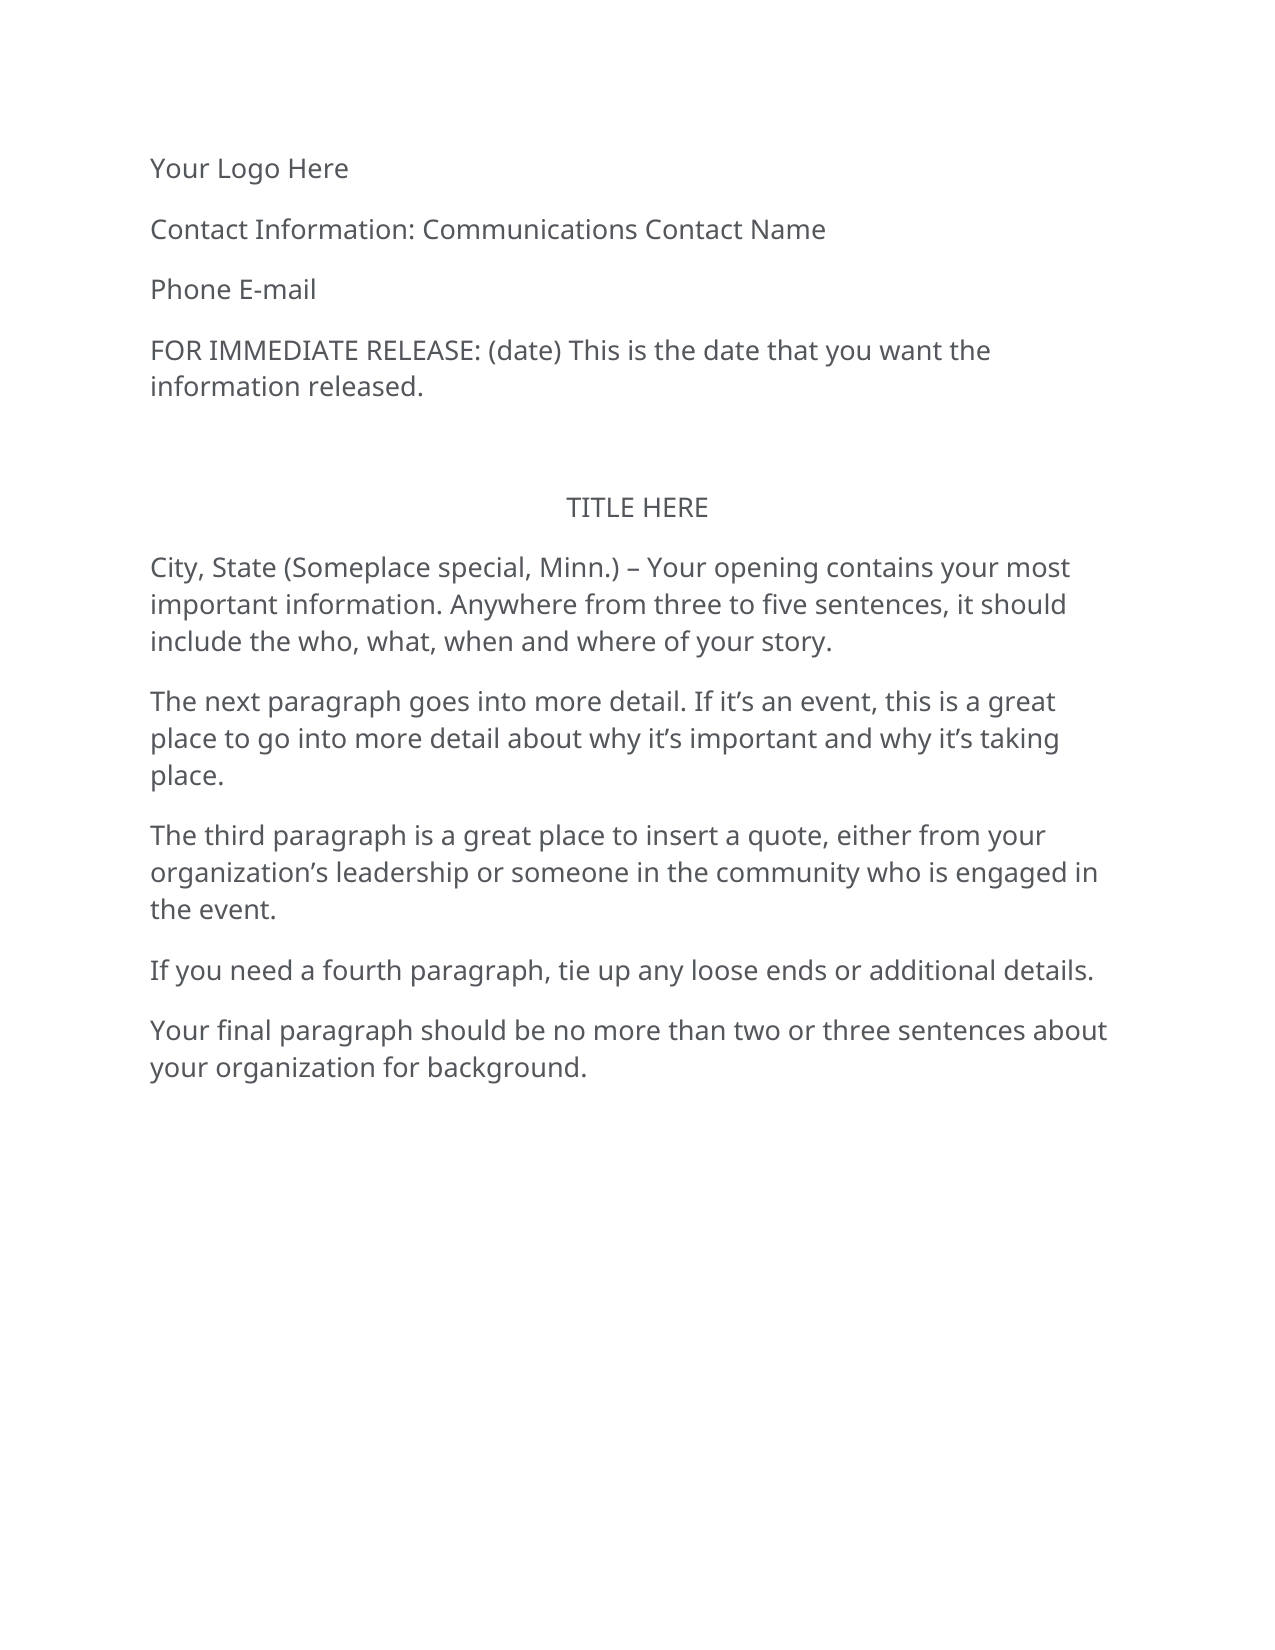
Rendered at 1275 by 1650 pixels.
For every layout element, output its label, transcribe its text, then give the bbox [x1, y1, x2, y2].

text Your final paragraph should be no more than two or three sentences about your organization for background. [150, 1011, 1125, 1085]
text The next paragraph goes into more detail. If it’s an event, this is a great place to go into more detail about why it’s important and why it’s taking place. [150, 683, 1125, 793]
text City, State (Someplace special, Minn.) – Your opening contains your most important information. Anywhere from three to five sentences, it should include the who, what, when and where of your story. [150, 549, 1125, 659]
text TITLE HERE [150, 488, 1125, 525]
text Contact Information: Communications Contact Name [150, 210, 1125, 247]
text FOR IMMEDIATE RELEASE: (date) This is the date that you want the information released. [150, 331, 1125, 405]
text If you need a fourth paragraph, tie up any loose ends or additional details. [150, 951, 1125, 988]
text Your Logo Here [150, 150, 1125, 187]
text The third paragraph is a great place to insert a quote, either from your organization’s leadership or someone in the community who is engaged in the event. [150, 817, 1125, 927]
text Phone E-mail [150, 271, 1125, 307]
